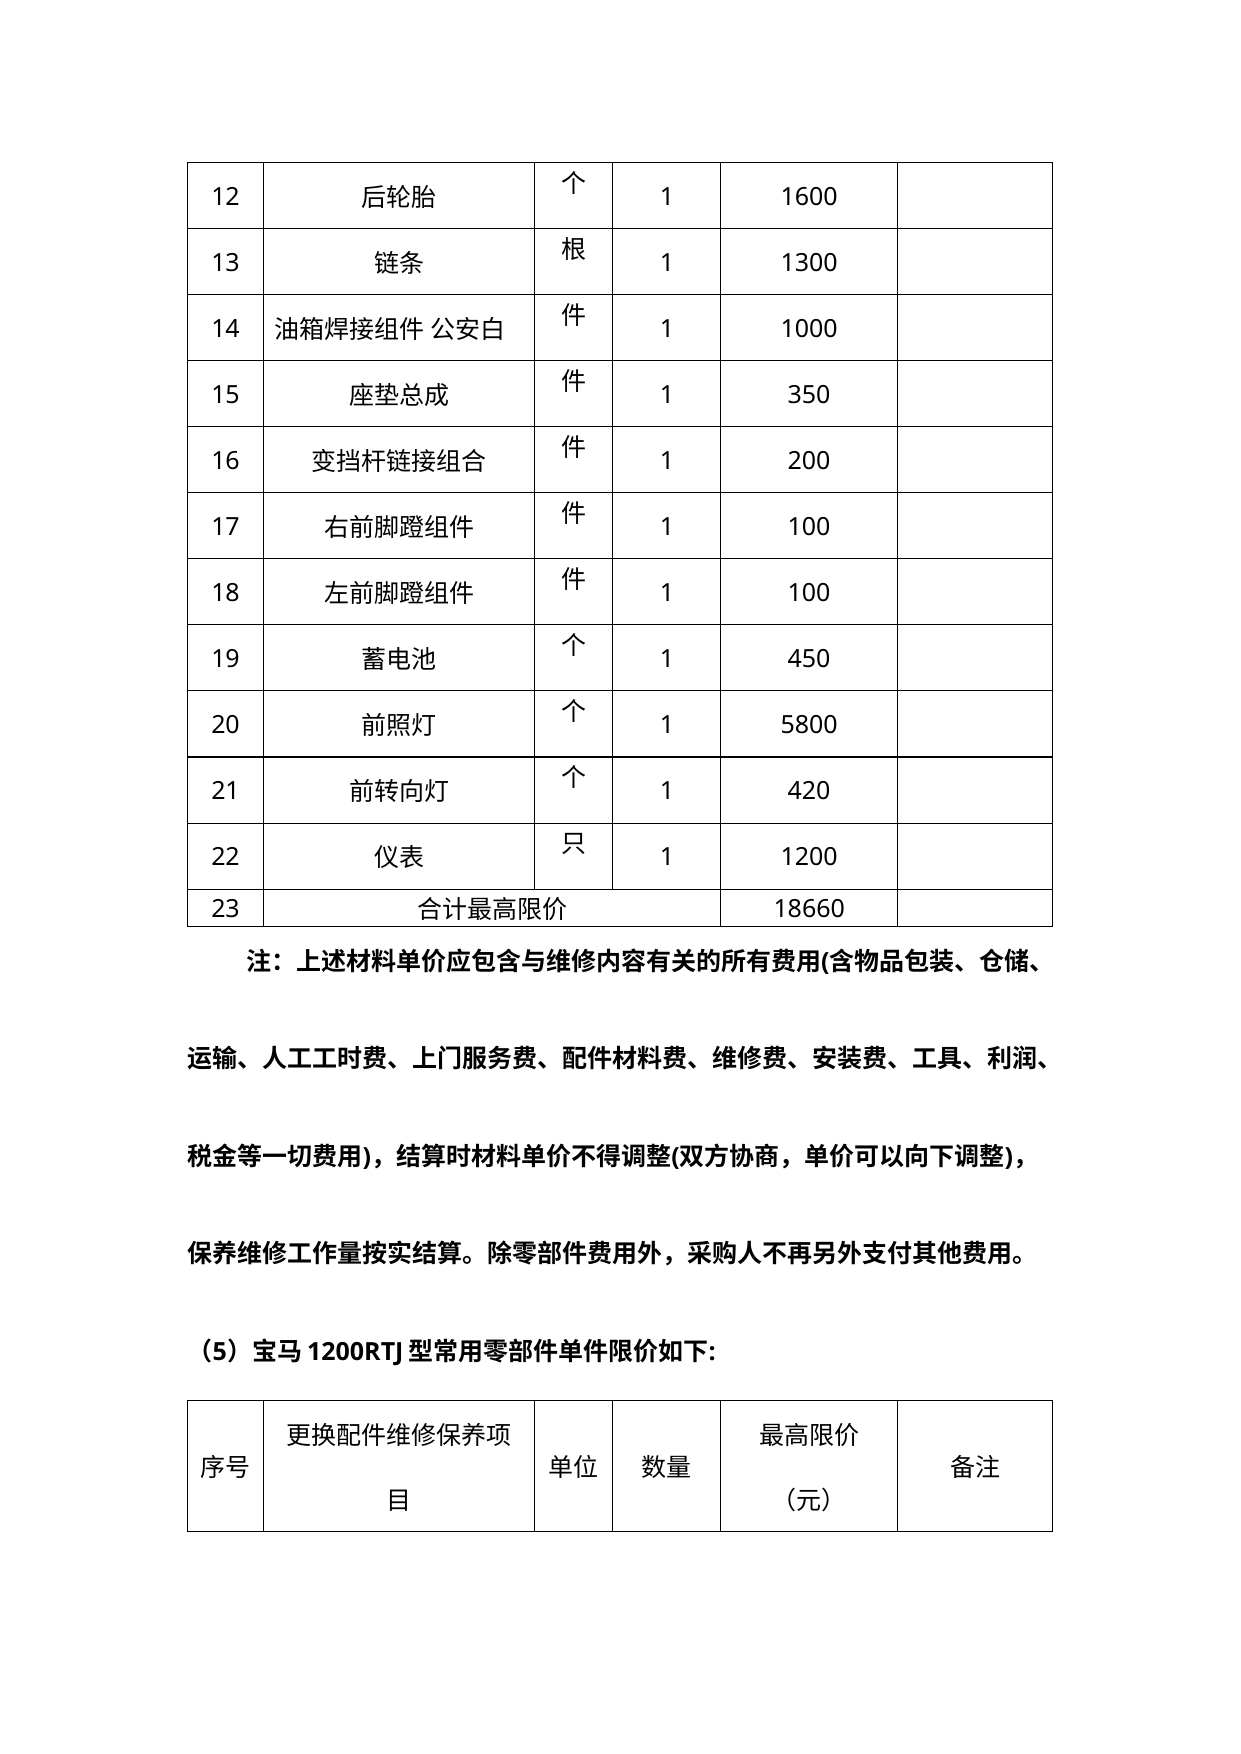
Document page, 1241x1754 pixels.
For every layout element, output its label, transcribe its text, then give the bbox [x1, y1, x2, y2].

table_header 单位 [535, 1401, 612, 1531]
table_cell 18660 [721, 890, 897, 926]
table_cell 变挡杆链接组合 [264, 427, 534, 492]
table_cell 23 [188, 890, 263, 926]
table_header 最高限价（元） [721, 1401, 897, 1531]
table_cell [898, 625, 1052, 690]
table_cell 15 [188, 361, 263, 426]
table_cell 1 [613, 295, 720, 360]
table_cell 13 [188, 229, 263, 294]
table_cell 合计最高限价 [264, 890, 720, 926]
table_cell 个 [535, 625, 612, 690]
table_cell 200 [721, 427, 897, 492]
table_cell 100 [721, 493, 897, 558]
table_header 数量 [613, 1401, 720, 1531]
table_cell 19 [188, 625, 263, 690]
table_cell 16 [188, 427, 263, 492]
table_cell 1 [613, 229, 720, 294]
table_cell 14 [188, 295, 263, 360]
text 注：上述材料单价应包含与维修内容有关的所有费用(含物品包装、仓储、运输、人工工时费、上门服务费、配件材料费、维修费、安装费、工具、利润、税金等一切费用)，结算时材料单价不得调整(双方协商，单价可以向下调整)，保养维修工作量按实结算。除零部件费用外，采购人不再另外支付其他费用。（5）宝马1200RTJ型常用零部件单件限价如下: [187, 927, 1053, 1382]
table_cell 件 [535, 295, 612, 360]
table_cell 件 [535, 427, 612, 492]
table_cell 20 [188, 691, 263, 756]
table_cell 右前脚蹬组件 [264, 493, 534, 558]
table_cell 1000 [721, 295, 897, 360]
table_header 更换配件维修保养项目 [264, 1401, 534, 1531]
table_cell 只 [535, 824, 612, 888]
table_cell 前转向灯 [264, 758, 534, 822]
table_cell 1 [613, 361, 720, 426]
table_cell 1 [613, 824, 720, 888]
table_cell 1 [613, 559, 720, 624]
table_cell [898, 824, 1052, 888]
table_cell 左前脚蹬组件 [264, 559, 534, 624]
table_cell 17 [188, 493, 263, 558]
table_cell [898, 361, 1052, 426]
table_cell 蓄电池 [264, 625, 534, 690]
table_cell 18 [188, 559, 263, 624]
table_cell 个 [535, 758, 612, 822]
table_cell 根 [535, 229, 612, 294]
table_cell 1 [613, 691, 720, 756]
table_cell 仪表 [264, 824, 534, 888]
table_cell 链条 [264, 229, 534, 294]
table_cell 个 [535, 163, 612, 228]
table_cell 油箱焊接组件 公安白 [264, 295, 534, 360]
table_cell [898, 427, 1052, 492]
table_cell [898, 295, 1052, 360]
table_cell [898, 163, 1052, 228]
table_cell 12 [188, 163, 263, 228]
table_cell 1200 [721, 824, 897, 888]
table_cell 座垫总成 [264, 361, 534, 426]
table_cell 22 [188, 824, 263, 888]
table_cell [898, 691, 1052, 756]
table_cell 100 [721, 559, 897, 624]
table_cell 1 [613, 427, 720, 492]
table_cell 1 [613, 625, 720, 690]
table_cell 350 [721, 361, 897, 426]
table_cell 1 [613, 493, 720, 558]
table_cell 个 [535, 691, 612, 756]
table_cell 1600 [721, 163, 897, 228]
table_cell [898, 559, 1052, 624]
table_cell [898, 758, 1052, 822]
table_cell 450 [721, 625, 897, 690]
table_cell 件 [535, 493, 612, 558]
table_cell 后轮胎 [264, 163, 534, 228]
table_cell 件 [535, 361, 612, 426]
table_header 序号 [188, 1401, 263, 1531]
table_header 备注 [898, 1401, 1052, 1531]
table_cell 21 [188, 758, 263, 822]
table_cell 5800 [721, 691, 897, 756]
table_cell 件 [535, 559, 612, 624]
table_cell 1 [613, 758, 720, 822]
table_cell 1300 [721, 229, 897, 294]
table_cell [898, 229, 1052, 294]
table_cell 420 [721, 758, 897, 822]
table_cell [898, 493, 1052, 558]
table_cell 前照灯 [264, 691, 534, 756]
table_cell 1 [613, 163, 720, 228]
table_cell [898, 890, 1052, 926]
